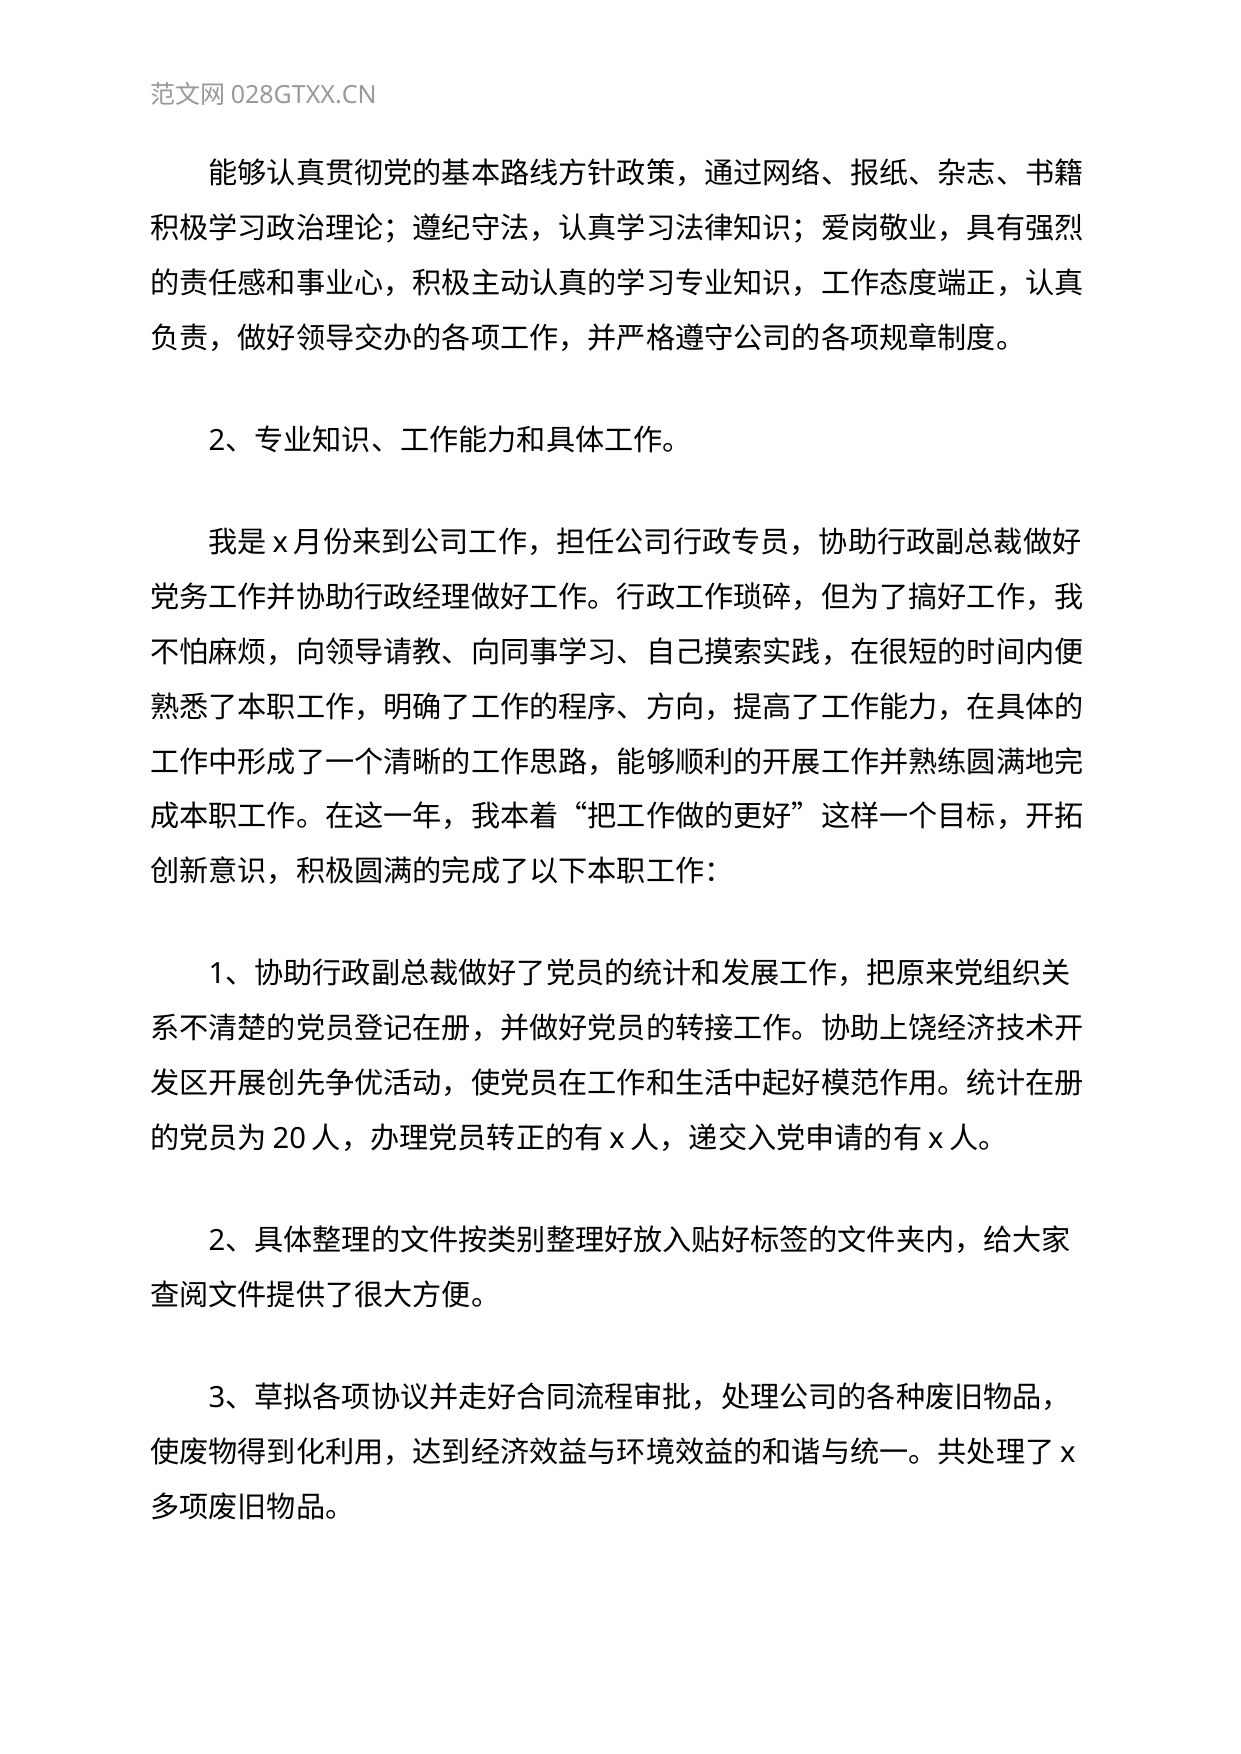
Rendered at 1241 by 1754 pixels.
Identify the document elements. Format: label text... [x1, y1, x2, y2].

text 2、具体整理的文件按类别整理好放入贴好标签的文件夹内，给大家查阅文件提供了很大方便。 [150, 1216, 1090, 1314]
text 3、草拟各项协议并走好合同流程审批，处理公司的各种废旧物品，使废物得到化利用，达到经济效益与环境效益的和谐与统一。共处理了x多项废旧物品。 [150, 1373, 1090, 1526]
text 能够认真贯彻党的基本路线方针政策，通过网络、报纸、杂志、书籍积极学习政治理论；遵纪守法，认真学习法律知识；爱岗敬业，具有强烈的责任感和事业心，积极主动认真的学习专业知识，工作态度端正，认真负责，做好领导交办的各项工作，并严格遵守公司的各项规章制度。 [150, 150, 1090, 357]
text 我是x月份来到公司工作，担任公司行政专员，协助行政副总裁做好党务工作并协助行政经理做好工作。行政工作琐碎，但为了搞好工作，我不怕麻烦，向领导请教、向同事学习、自己摸索实践，在很短的时间内便熟悉了本职工作，明确了工作的程序、方向，提高了工作能力，在具体的工作中形成了一个清晰的工作思路，能够顺利的开展工作并熟练圆满地完成本职工作。在这一年，我本着“把工作做的更好”这样一个目标，开拓创新意识，积极圆满的完成了以下本职工作： [150, 518, 1090, 890]
text 2、专业知识、工作能力和具体工作。 [150, 416, 1090, 459]
text 1、协助行政副总裁做好了党员的统计和发展工作，把原来党组织关系不清楚的党员登记在册，并做好党员的转接工作。协助上饶经济技术开发区开展创先争优活动，使党员在工作和生活中起好模范作用。统计在册的党员为20人，办理党员转正的有x人，递交入党申请的有x人。 [150, 950, 1090, 1157]
